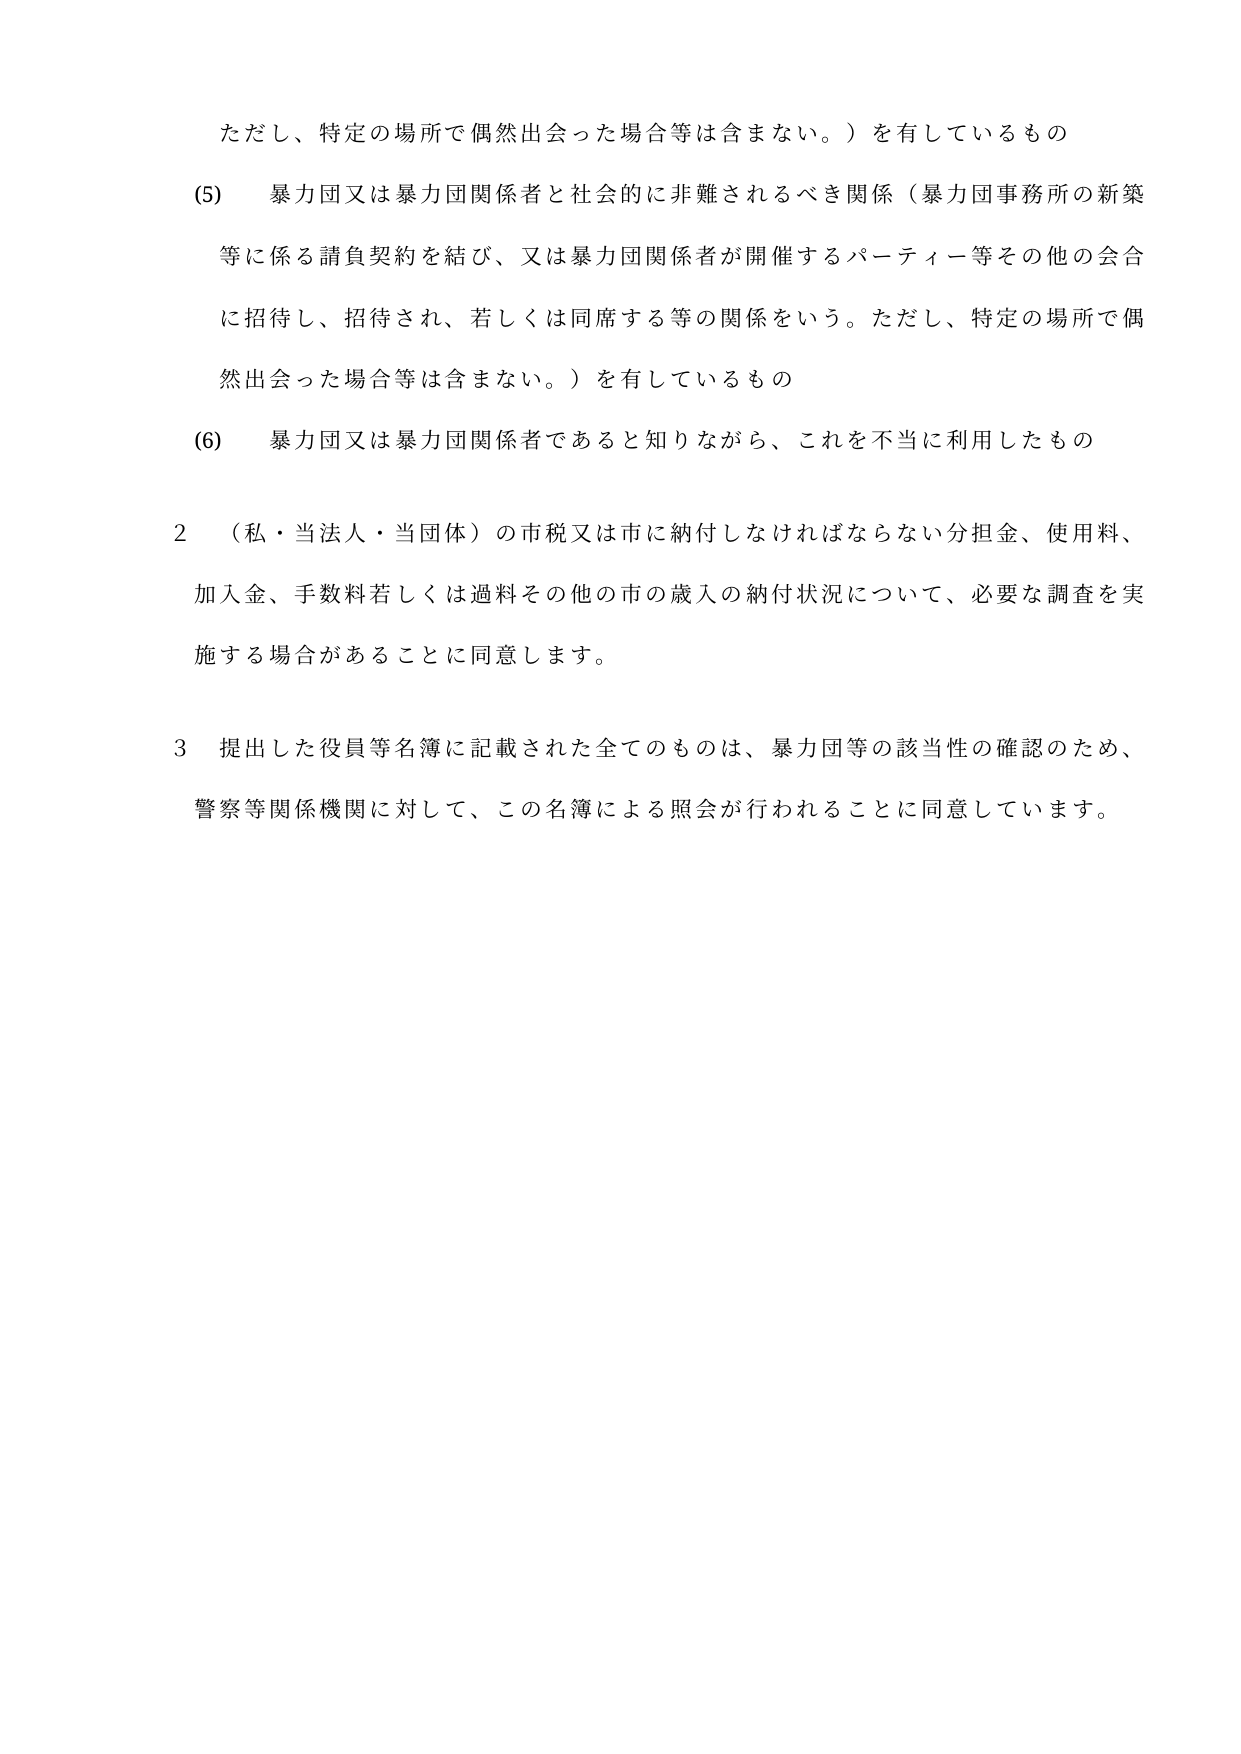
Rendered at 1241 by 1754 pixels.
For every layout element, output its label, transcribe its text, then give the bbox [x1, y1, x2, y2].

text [191, 101, 1148, 163]
text ２ （私・当法人・当団体）の市税又は市に納付しなければならない分担金、使用料、加入金、手数料若しくは過料その他の市の歳入の納付状況について、必要な調査を実施する場合があることに同意します。 [169, 501, 1148, 685]
text ３ 提出した役員等名簿に記載された全てのものは、暴力団等の該当性の確認のため、警察等関係機関に対して、この名簿による照会が行われることに同意しています。 [169, 716, 1148, 839]
text (5) 暴力団又は暴力団関係者と社会的に非難されるべき関係（暴力団事務所の新築等に係る請負契約を結び、又は暴力団関係者が開催するパーティー等その他の会合に招待し、招待され、若しくは同席する等の関係をいう。ただし、特定の場所で偶然出会った場合等は含まない。）を有しているもの [191, 163, 1148, 409]
text (6) 暴力団又は暴力団関係者であると知りながら、これを不当に利用したもの [191, 409, 1148, 470]
